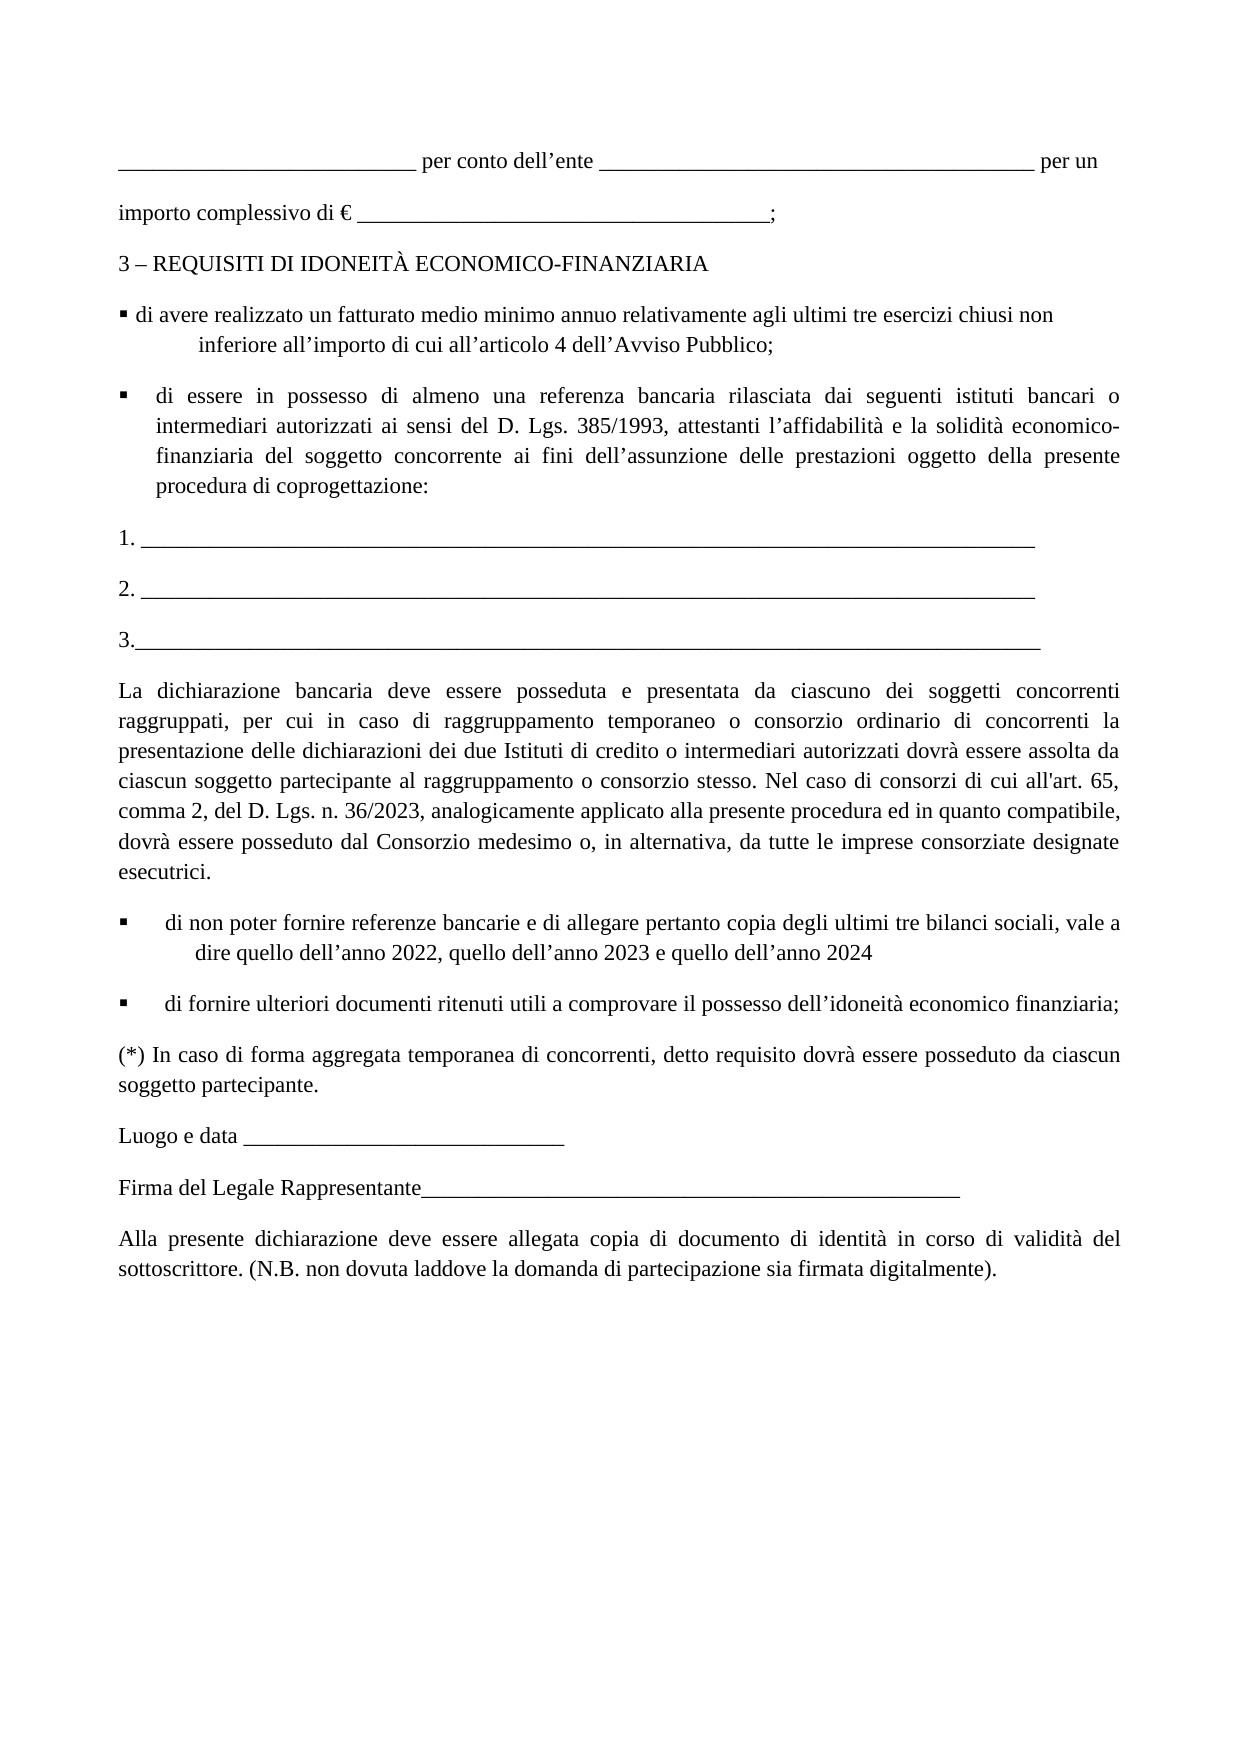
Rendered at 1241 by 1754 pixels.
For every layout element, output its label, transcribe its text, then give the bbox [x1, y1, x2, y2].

text La dichiarazione bancaria deve essere posseduta e presentata da ciascuno dei soggetti concorrenti raggruppati, per cui in caso di raggruppamento temporaneo o consorzio ordinario di concorrenti la presentazione delle dichiarazioni dei due Istituti di credito o intermediari autorizzati dovrà essere assolta da ciascun soggetto partecipante al raggruppamento o consorzio stesso. Nel caso di consorzi di cui all'art. 65, comma 2, del D. Lgs. n. 36/2023, analogicamente applicato alla presente procedura ed in quanto compatibile, dovrà essere posseduto dal Consorzio medesimo o, in alternativa, da tutte le imprese consorziate designate esecutrici. [118, 677, 1122, 884]
list di avere realizzato un fatturato medio minimo annuo relativamente agli ultimi tre esercizi chiusi non [118, 301, 1122, 327]
list di fornire ulteriori documenti ritenuti utili a comprovare il possesso dell’idoneità economico finanziaria; [118, 990, 1122, 1017]
list di non poter fornire referenze bancarie e di allegare pertanto copia degli ultimi tre bilanci sociali, vale a dire quello dell’anno 2022, quello dell’anno 2023 e quello dell’anno 2024 [118, 909, 1122, 966]
list di essere in possesso di almeno una referenza bancaria rilasciata dai seguenti istituti bancari o intermediari autorizzati ai sensi del D. Lgs. 385/1993, attestanti l’affidabilità e la solidità economico-finanziaria del soggetto concorrente ai fini dell’assunzione delle prestazioni oggetto della presente procedura di coprogettazione: [118, 382, 1122, 499]
text Luogo e data ____________________________ [118, 1123, 1122, 1149]
text 2. ______________________________________________________________________________ [118, 575, 1122, 601]
text 3._______________________________________________________________________________ [118, 626, 1122, 652]
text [118, 199, 1122, 225]
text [118, 148, 1122, 174]
text inferiore all’importo di cui all’articolo 4 dell’Avviso Pubblico; [118, 331, 1122, 357]
text 1. ______________________________________________________________________________ [118, 524, 1122, 550]
text (*) In caso di forma aggregata temporanea di concorrenti, detto requisito dovrà essere posseduto da ciascun soggetto partecipante. [118, 1041, 1122, 1098]
text Alla presente dichiarazione deve essere allegata copia di documento di identità in corso di validità del sottoscrittore. (N.B. non dovuta laddove la domanda di partecipazione sia firmata digitalmente). [118, 1225, 1122, 1281]
text Firma del Legale Rappresentante_______________________________________________ [118, 1174, 1122, 1200]
text 3 – REQUISITI DI IDONEITÀ ECONOMICO-FINANZIARIA [118, 250, 1122, 276]
